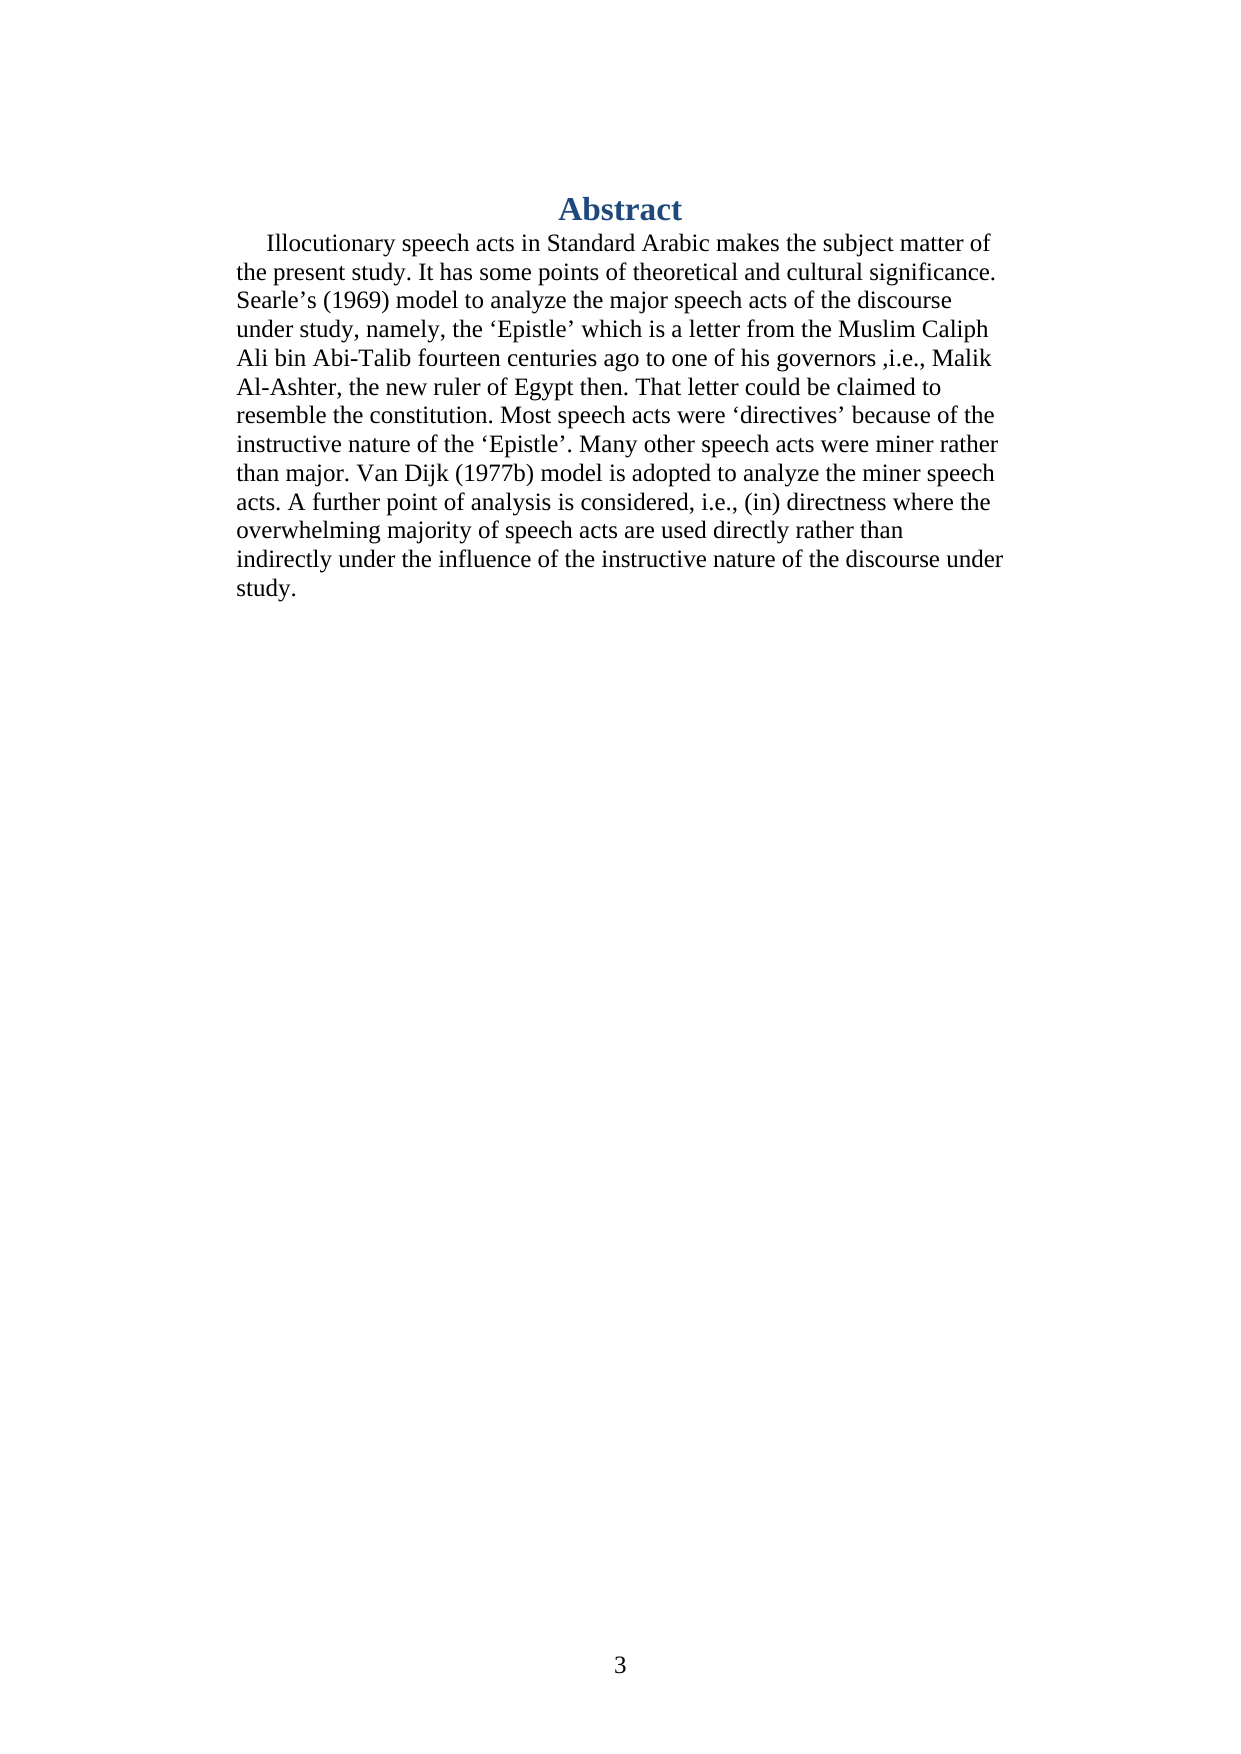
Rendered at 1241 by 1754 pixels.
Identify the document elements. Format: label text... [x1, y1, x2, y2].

subtitle Abstract [236, 190, 1004, 228]
text Illocutionary speech acts in Standard Arabic makes the subject matter of the present study. It has some points of theoretical and cultural significance. Searle’s (1969) model to analyze the major speech acts of the discourse under study, namely, the ‘Epistle’ which is a letter from the Muslim Caliph Ali bin Abi-Talib fourteen centuries ago to one of his governors ,i.e., Malik Al-Ashter, the new ruler of Egypt then. That letter could be claimed to resemble the constitution. Most speech acts were ‘directives’ because of the instructive nature of the ‘Epistle’. Many other speech acts were miner rather than major. Van Dijk (1977b) model is adopted to analyze the miner speech acts. A further point of analysis is considered, i.e., (in) directness where the overwhelming majority of speech acts are used directly rather than indirectly under the influence of the instructive nature of the discourse under study. [236, 228, 1004, 602]
